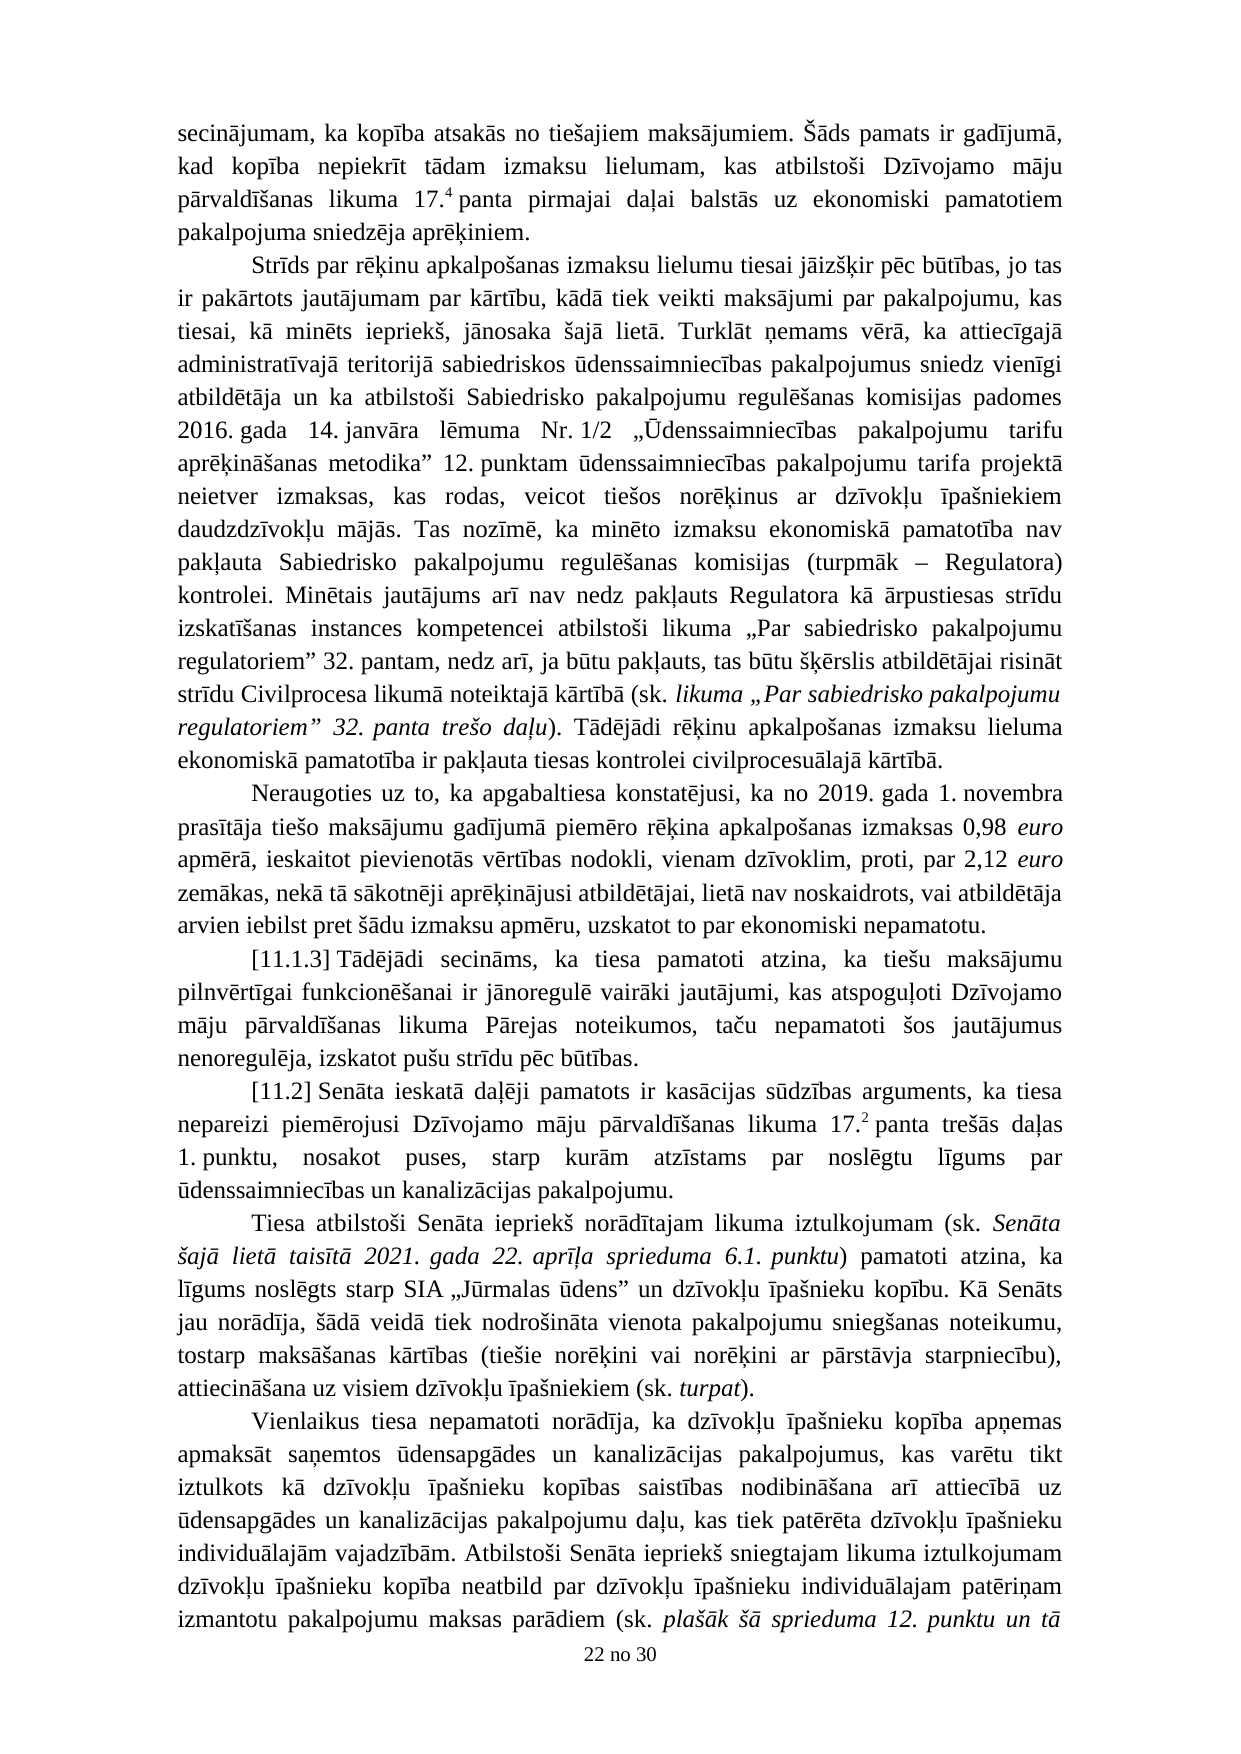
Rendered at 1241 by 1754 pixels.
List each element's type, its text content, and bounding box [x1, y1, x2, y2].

text [11.2] Senāta ieskatā daļēji pamatots ir kasācijas sūdzības arguments, ka tiesa nepareizi piemērojusi Dzīvojamo māju pārvaldīšanas likuma 17.2 panta trešās daļas 1. punktu, nosakot puses, starp kurām atzīstams par noslēgtu līgums par ūdenssaimniecības un kanalizācijas pakalpojumu. [177, 1076, 1063, 1203]
text [11.1.3] Tādējādi secināms, ka tiesa pamatoti atzina, ka tiešu maksājumu pilnvērtīgai funkcionēšanai ir jānoregulē vairāki jautājumi, kas atspoguļoti Dzīvojamo māju pārvaldīšanas likuma Pārejas noteikumos, taču nepamatoti šos jautājumus nenoregulēja, izskatot pušu strīdu pēc būtības. [177, 944, 1063, 1071]
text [177, 118, 1063, 246]
text Tiesa atbilstoši Senāta iepriekš norādītajam likuma iztulkojumam (sk. Senāta šajā lietā taisītā 2021. gada 22. aprīļa sprieduma 6.1. punktu) pamatoti atzina, ka līgums noslēgts starp SIA „Jūrmalas ūdens” un dzīvokļu īpašnieku kopību. Kā Senāts jau norādīja, šādā veidā tiek nodrošināta vienota pakalpojumu sniegšanas noteikumu, tostarp maksāšanas kārtības (tiešie norēķini vai norēķini ar pārstāvja starpniecību), attiecināšana uz visiem dzīvokļu īpašniekiem (sk. turpat). [177, 1208, 1063, 1402]
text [177, 1406, 1063, 1633]
text Strīds par rēķinu apkalpošanas izmaksu lielumu tiesai jāizšķir pēc būtības, jo tas ir pakārtots jautājumam par kārtību, kādā tiek veikti maksājumi par pakalpojumu, kas tiesai, kā minēts iepriekš, jānosaka šajā lietā. Turklāt ņemams vērā, ka attiecīgajā administratīvajā teritorijā sabiedriskos ūdenssaimniecības pakalpojumus sniedz vienīgi atbildētāja un ka atbilstoši Sabiedrisko pakalpojumu regulēšanas komisijas padomes 2016. gada 14. janvāra lēmuma Nr. 1/2 „Ūdenssaimniecības pakalpojumu tarifu aprēķināšanas metodika” 12. punktam ūdenssaimniecības pakalpojumu tarifa projektā neietver izmaksas, kas rodas, veicot tiešos norēķinus ar dzīvokļu īpašniekiem daudzdzīvokļu mājās. Tas nozīmē, ka minēto izmaksu ekonomiskā pamatotība nav pakļauta Sabiedrisko pakalpojumu regulēšanas komisijas (turpmāk – Regulatora) kontrolei. Minētais jautājums arī nav nedz pakļauts Regulatora kā ārpustiesas strīdu izskatīšanas instances kompetencei atbilstoši likuma „Par sabiedrisko pakalpojumu regulatoriem” 32. pantam, nedz arī, ja būtu pakļauts, tas būtu šķērslis atbildētājai risināt strīdu Civilprocesa likumā noteiktajā kārtībā (sk. likuma „Par sabiedrisko pakalpojumu regulatoriem” 32. panta trešo daļu). Tādējādi rēķinu apkalpošanas izmaksu lieluma ekonomiskā pamatotība ir pakļauta tiesas kontrolei civilprocesuālajā kārtībā. [177, 250, 1063, 774]
text Neraugoties uz to, ka apgabaltiesa konstatējusi, ka no 2019. gada 1. novembra prasītāja tiešo maksājumu gadījumā piemēro rēķina apkalpošanas izmaksas 0,98 euro apmērā, ieskaitot pievienotās vērtības nodokli, vienam dzīvoklim, proti, par 2,12 euro zemākas, nekā tā sākotnēji aprēķinājusi atbildētājai, lietā nav noskaidrots, vai atbildētāja arvien iebilst pret šādu izmaksu apmēru, uzskatot to par ekonomiski nepamatotu. [177, 778, 1063, 939]
